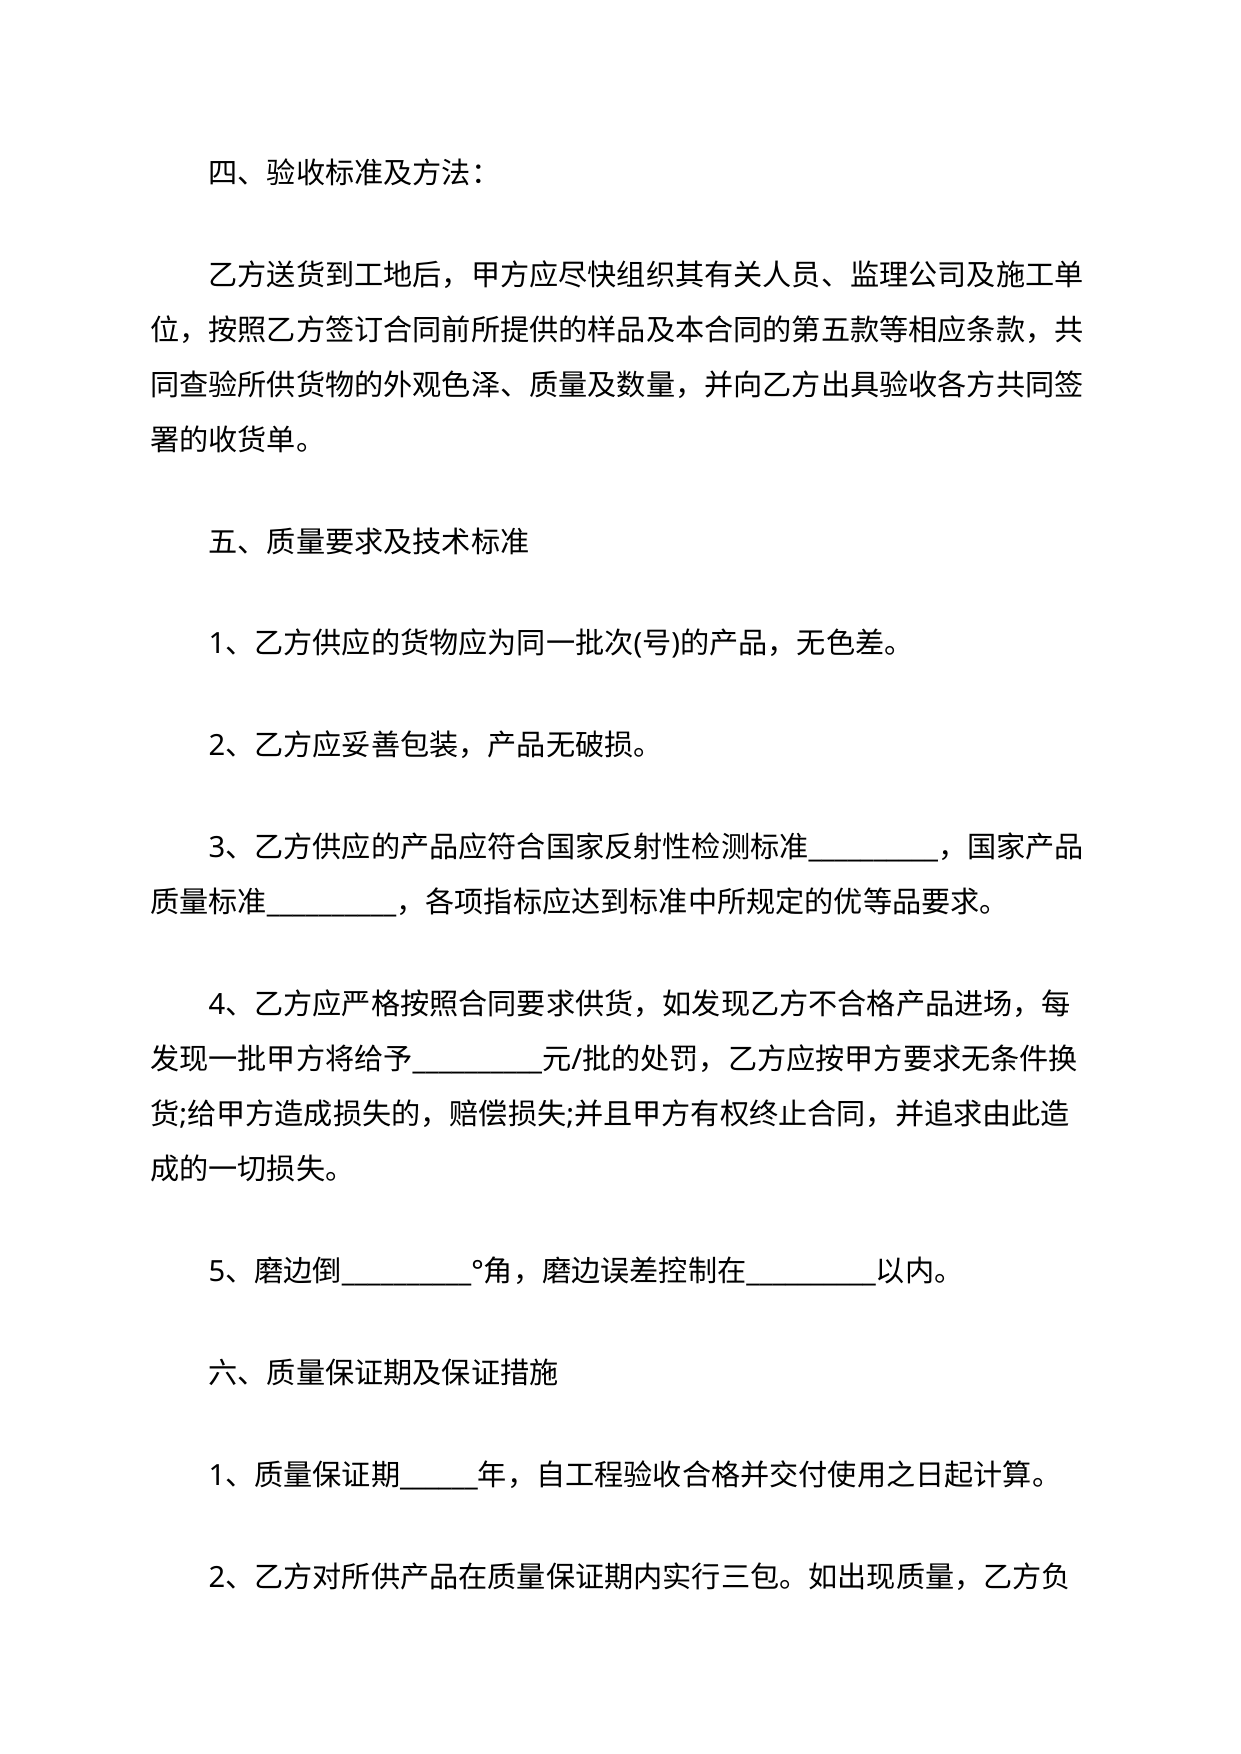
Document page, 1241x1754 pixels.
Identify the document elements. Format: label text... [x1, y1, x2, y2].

text 2、乙方应妥善包装，产品无破损。 [150, 722, 1090, 764]
text 1、质量保证期______年，自工程验收合格并交付使用之日起计算。 [150, 1451, 1090, 1494]
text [150, 1553, 1090, 1596]
text 5、磨边倒__________°角，磨边误差控制在__________以内。 [150, 1248, 1090, 1290]
text 3、乙方供应的产品应符合国家反射性检测标准__________，国家产品质量标准__________，各项指标应达到标准中所规定的优等品要求。 [150, 824, 1090, 921]
text 五、质量要求及技术标准 [150, 518, 1090, 561]
text 4、乙方应严格按照合同要求供货，如发现乙方不合格产品进场，每发现一批甲方将给予__________元/批的处罚，乙方应按甲方要求无条件换货;给甲方造成损失的，赔偿损失;并且甲方有权终止合同，并追求由此造成的一切损失。 [150, 981, 1090, 1188]
text 六、质量保证期及保证措施 [150, 1350, 1090, 1392]
text 乙方送货到工地后，甲方应尽快组织其有关人员、监理公司及施工单位，按照乙方签订合同前所提供的样品及本合同的第五款等相应条款，共同查验所供货物的外观色泽、质量及数量，并向乙方出具验收各方共同签署的收货单。 [150, 252, 1090, 459]
text 1、乙方供应的货物应为同一批次(号)的产品，无色差。 [150, 620, 1090, 662]
text 四、验收标准及方法： [150, 150, 1090, 192]
